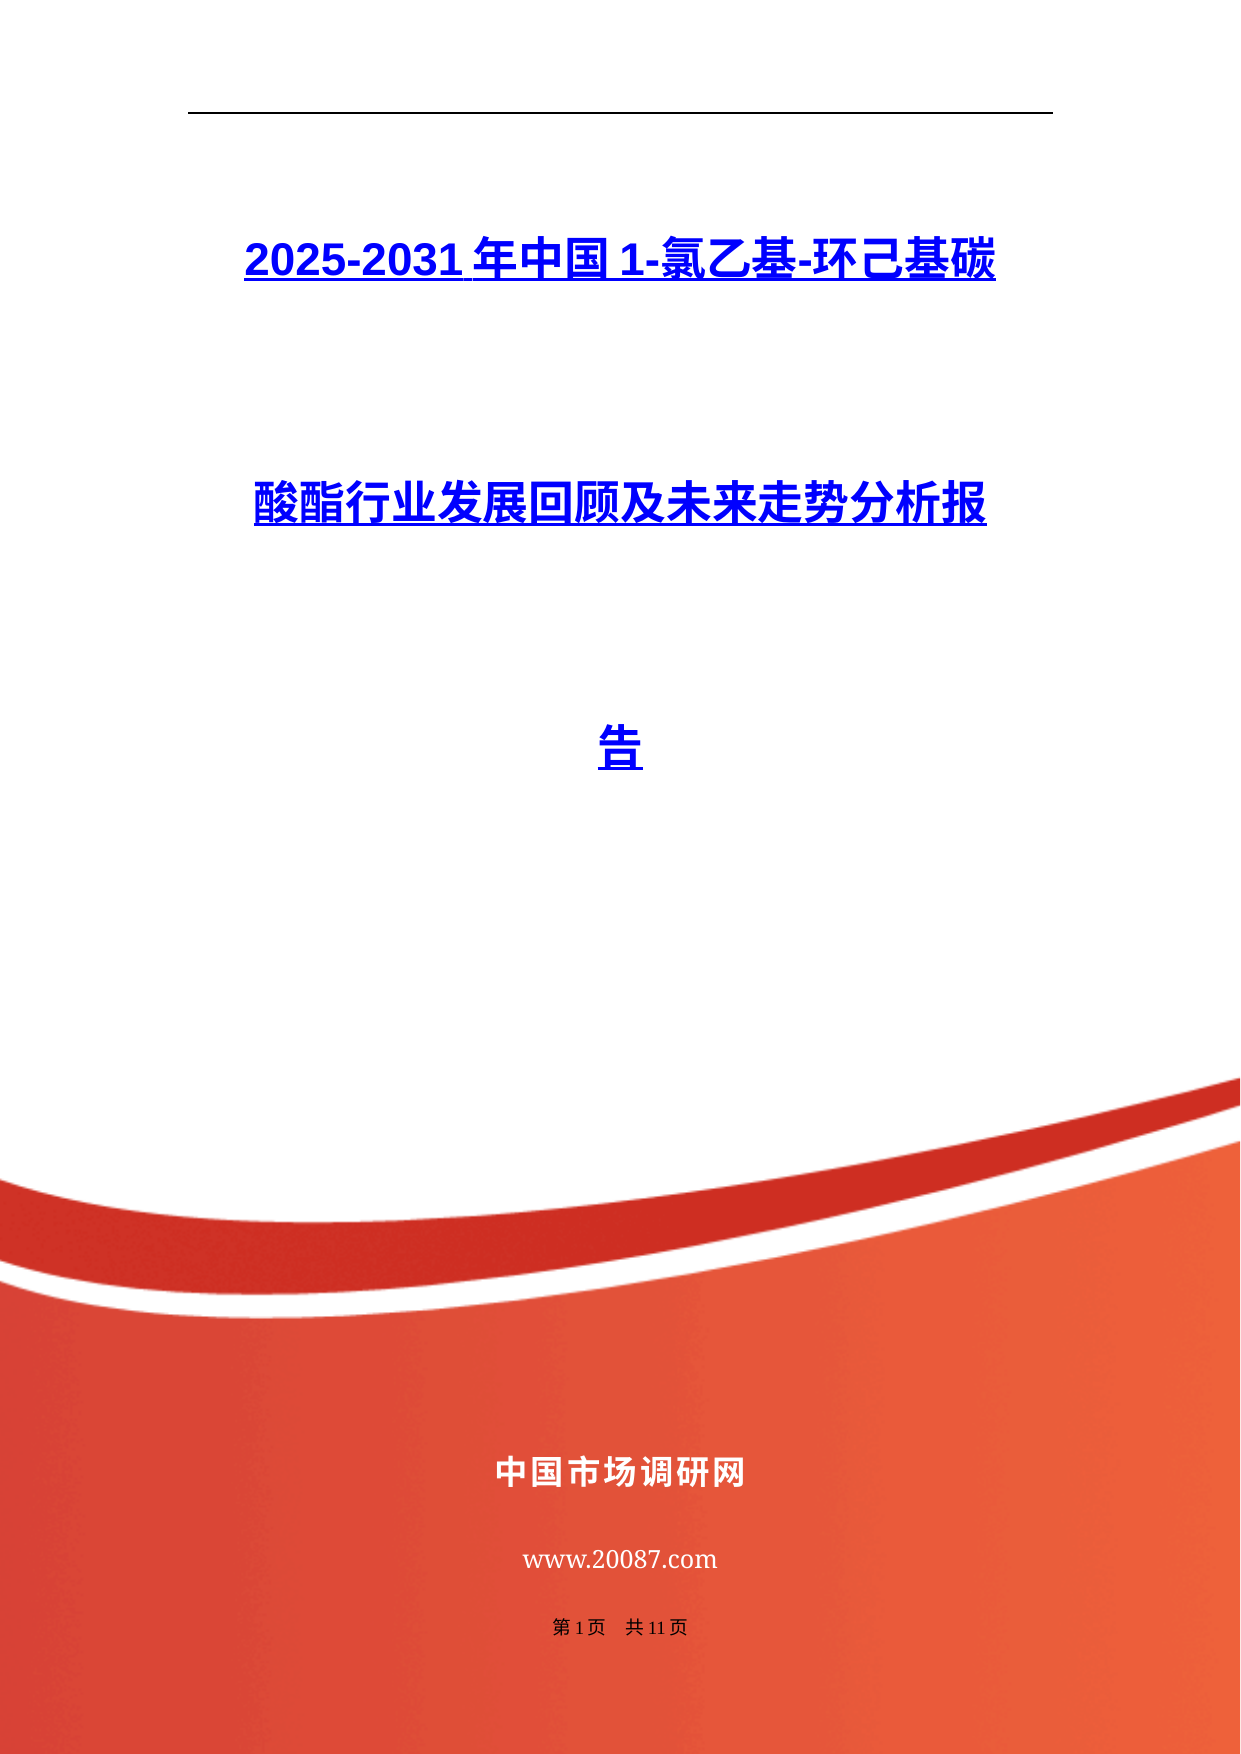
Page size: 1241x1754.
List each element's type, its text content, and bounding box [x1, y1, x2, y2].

table_header 2025-2031年中国1-氯乙基-环己基碳酸酯行业发展回顾及未来走势分析报告 [188, 207, 1053, 871]
picture [0, 1006, 1241, 1754]
subtitle 中国市场调研网 [187, 1437, 1053, 1502]
text www.20087.com [187, 1526, 1053, 1591]
